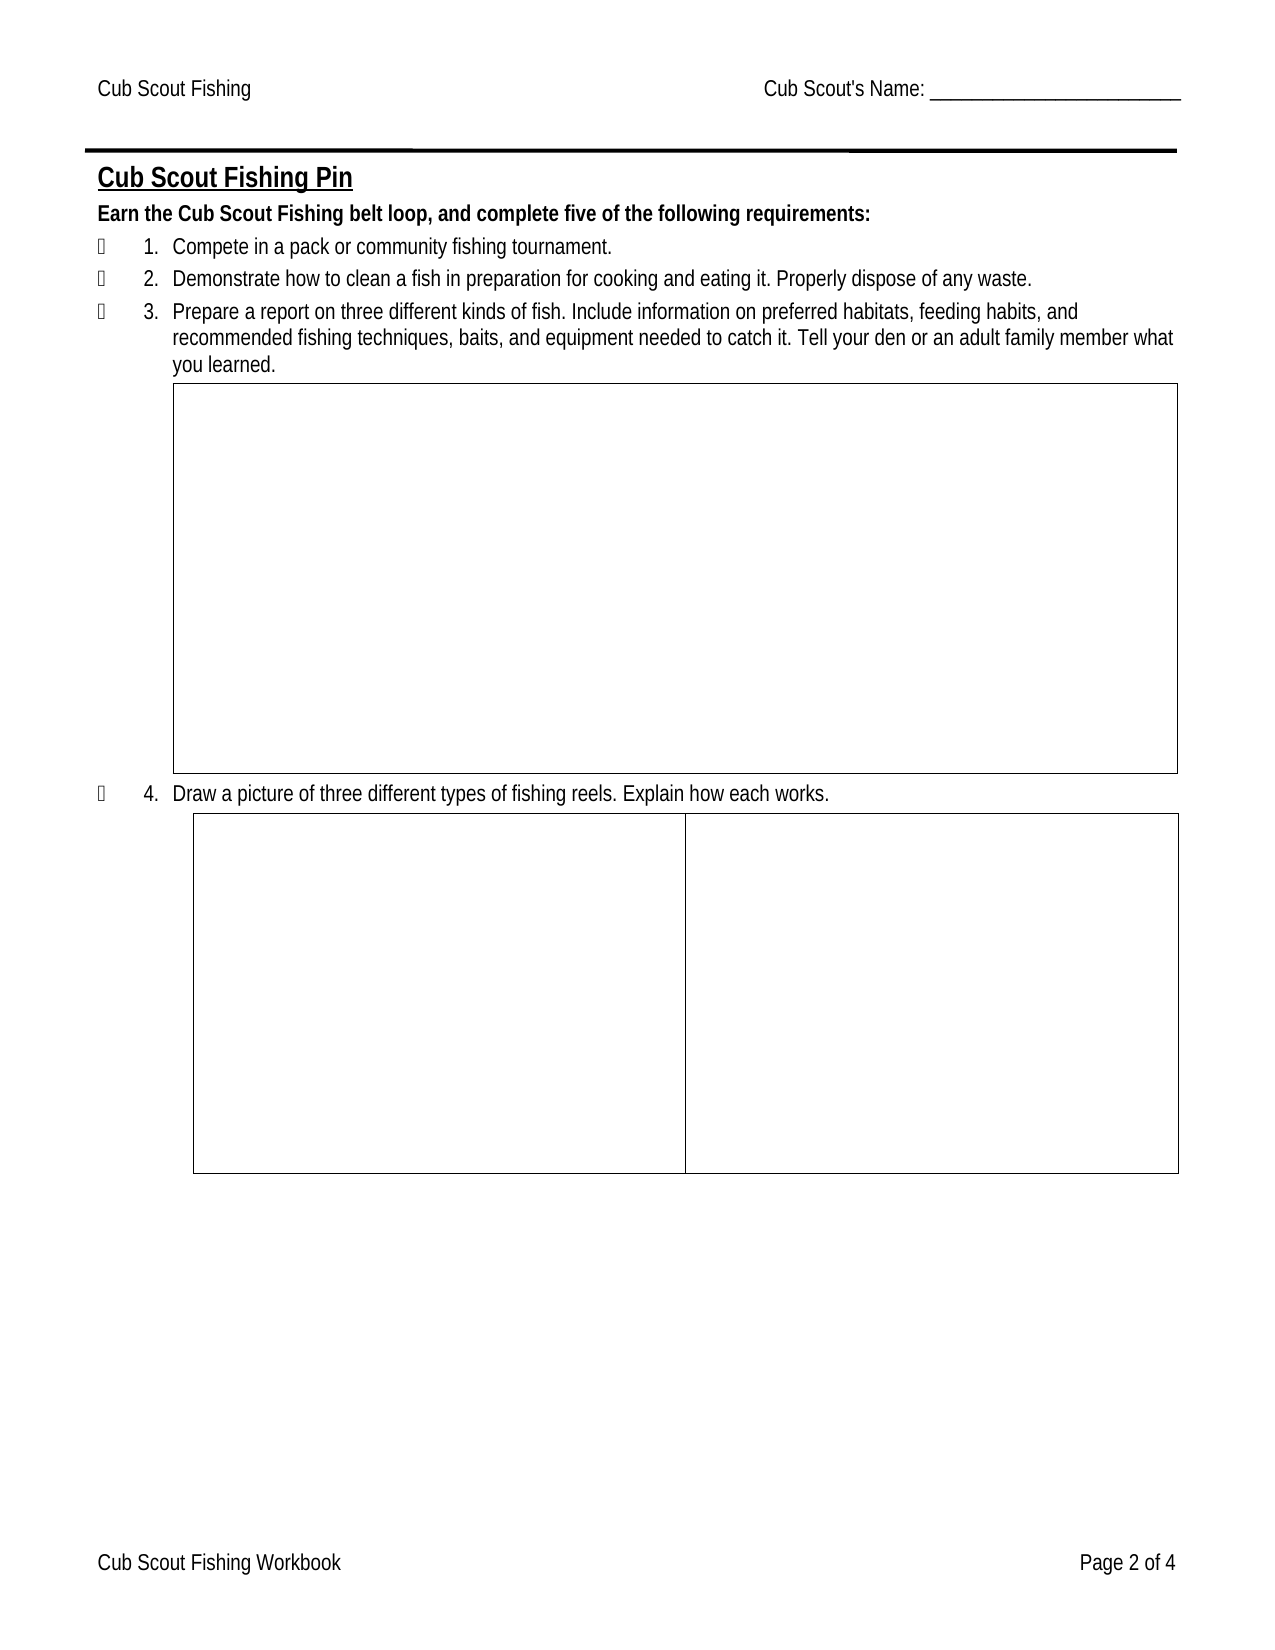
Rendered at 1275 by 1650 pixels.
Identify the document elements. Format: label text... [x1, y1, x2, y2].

text Cub Scout Fishing Pin [97, 160, 1177, 194]
text 4. Draw a picture of three different types of fishing reels. Explain how each works. [97, 780, 1177, 807]
table_header [686, 814, 1178, 1173]
text 3. Prepare a report on three different kinds of fish. Include information on preferred habitats, feeding habits, and recommended fishing techniques, baits, and equipment needed to catch it. Tell your den or an adult family member what you learned. [97, 298, 1177, 377]
text 1. Compete in a pack or community fishing tournament. [97, 233, 1177, 259]
text 2. Demonstrate how to clean a fish in preparation for cooking and eating it. Properly dispose of any waste. [97, 265, 1177, 292]
table_header [194, 814, 685, 1173]
table_header [174, 384, 1177, 773]
text Earn the Cub Scout Fishing belt loop, and complete five of the following requirements: [97, 200, 1177, 226]
